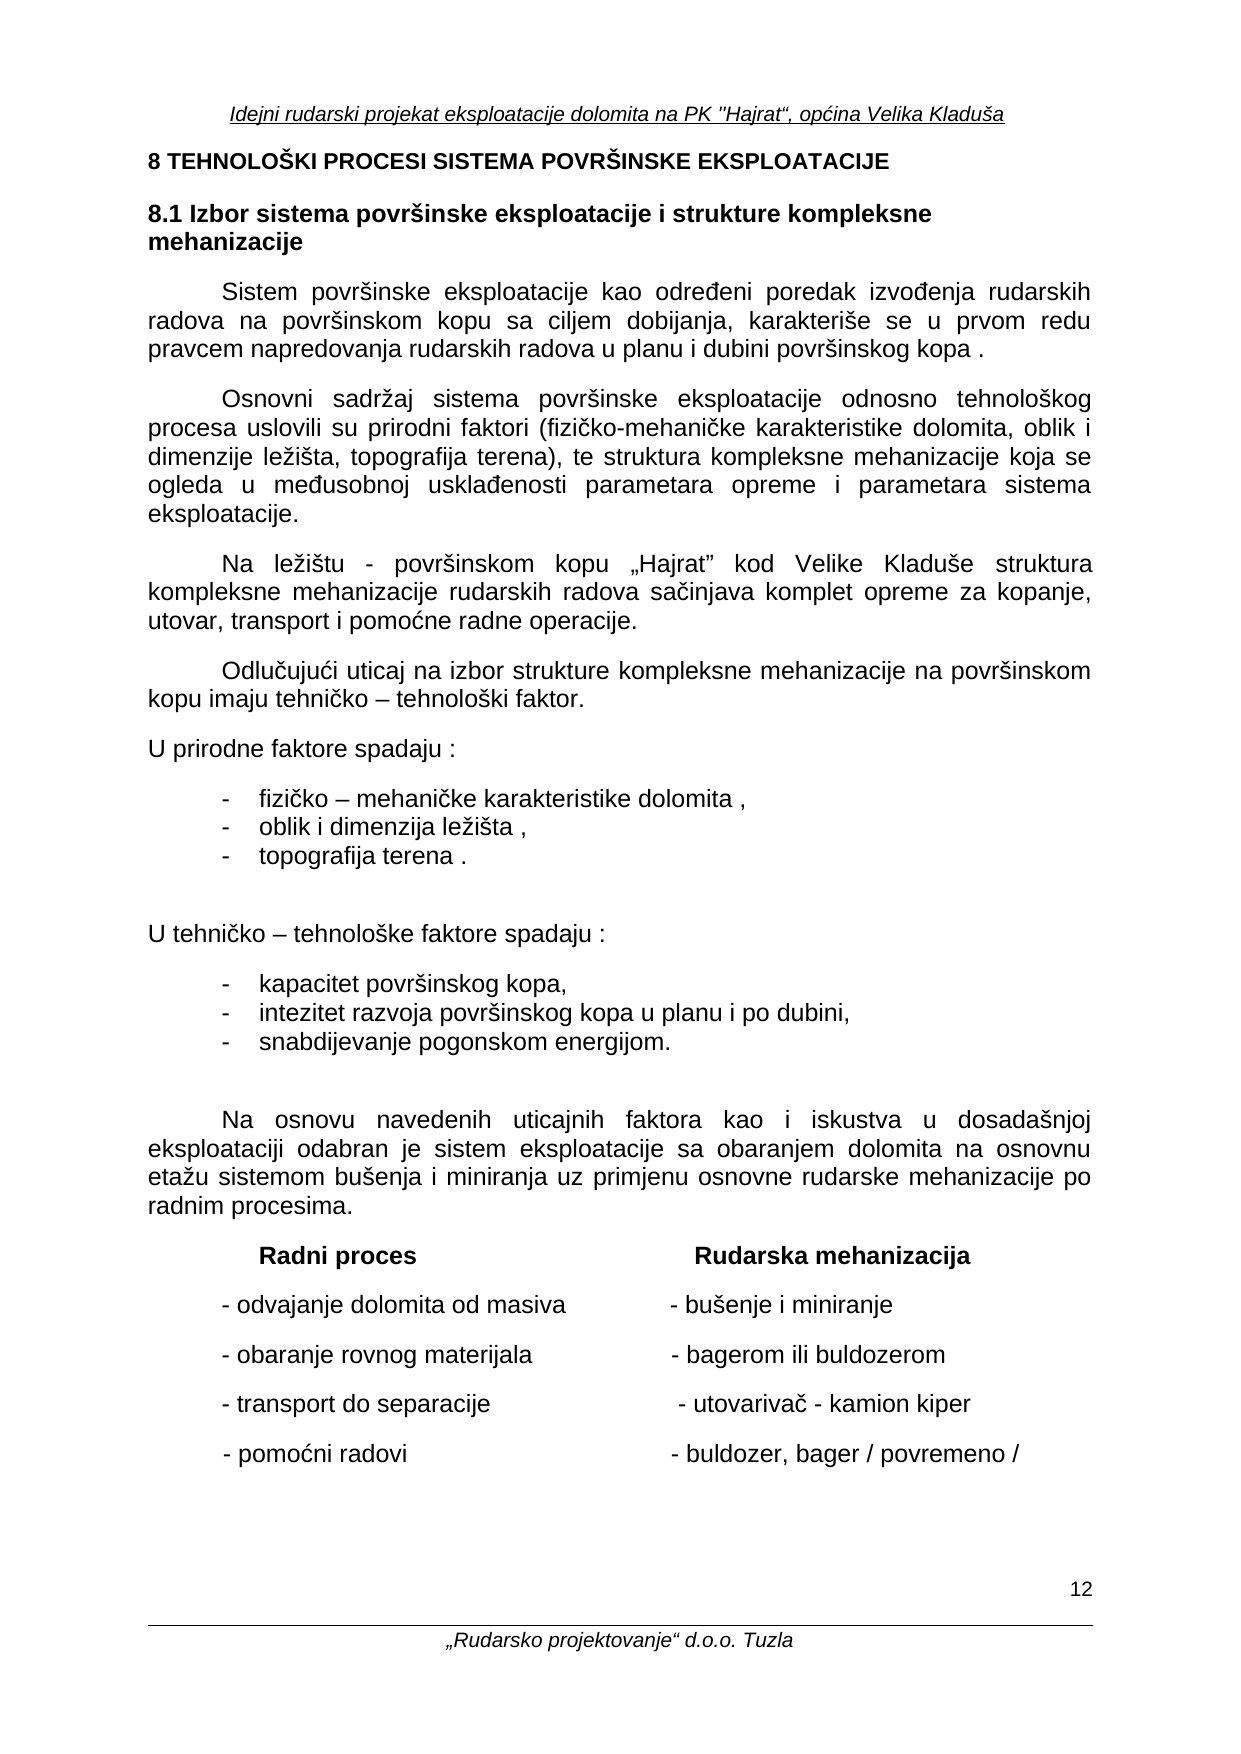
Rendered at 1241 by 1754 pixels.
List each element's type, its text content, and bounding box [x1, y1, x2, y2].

list intezitet razvoja površinskog kopa u planu i po dubini, [221, 998, 1093, 1027]
list fizičko – mehaničke karakteristike dolomita , [221, 784, 1093, 812]
text 8.1 Izbor sistema površinske eksploatacije i strukture kompleksne mehanizacije [148, 199, 1093, 256]
text - transport do separacije - utovarivač - kamion kiper [148, 1389, 1093, 1418]
text - obaranje rovnog materijala - bagerom ili buldozerom [148, 1340, 1093, 1369]
list kapacitet površinskog kopa, [221, 969, 1093, 998]
text U tehničko – tehnološke faktore spadaju : [148, 919, 1093, 948]
text - pomoćni radovi - buldozer, bager / povremeno / [148, 1439, 1093, 1468]
list oblik i dimenzija ležišta , [221, 812, 1093, 841]
text Na osnovu navedenih uticajnih faktora kao i iskustva u dosadašnjoj eksploataciji odabran je sistem eksploatacije sa obaranjem dolomita na osnovnu etažu sistemom bušenja i miniranja uz primjenu osnovne rudarske mehanizacije po radnim procesima. [148, 1105, 1093, 1220]
text Sistem površinske eksploatacije kao određeni poredak izvođenja rudarskih radova na površinskom kopu sa ciljem dobijanja, karakteriše se u prvom redu pravcem napredovanja rudarskih radova u planu i dubini površinskog kopa . [148, 277, 1093, 363]
text Radni proces Rudarska mehanizacija [148, 1241, 1093, 1269]
list topografija terena . [221, 841, 1093, 870]
text 8 TEHNOLOŠKI PROCESI SISTEMA POVRŠINSKE EKSPLOATACIJE [148, 148, 1093, 174]
text Odlučujući uticaj na izbor strukture kompleksne mehanizacije na površinskom kopu imaju tehničko – tehnološki faktor. [148, 656, 1093, 713]
text Osnovni sadržaj sistema površinske eksploatacije odnosno tehnološkog procesa uslovili su prirodni faktori (fizičko-mehaničke karakteristike dolomita, oblik i dimenzije ležišta, topografija terena), te struktura kompleksne mehanizacije koja se ogleda u međusobnoj usklađenosti parametara opreme i parametara sistema eksploatacije. [148, 384, 1093, 528]
text U prirodne faktore spadaju : [148, 734, 1093, 763]
text - odvajanje dolomita od masiva - bušenje i miniranje [148, 1290, 1093, 1319]
list snabdijevanje pogonskom energijom. [221, 1027, 1093, 1055]
text Na ležištu - površinskom kopu „Hajrat” kod Velike Kladuše struktura kompleksne mehanizacije rudarskih radova sačinjava komplet opreme za kopanje, utovar, transport i pomoćne radne operacije. [148, 549, 1093, 635]
